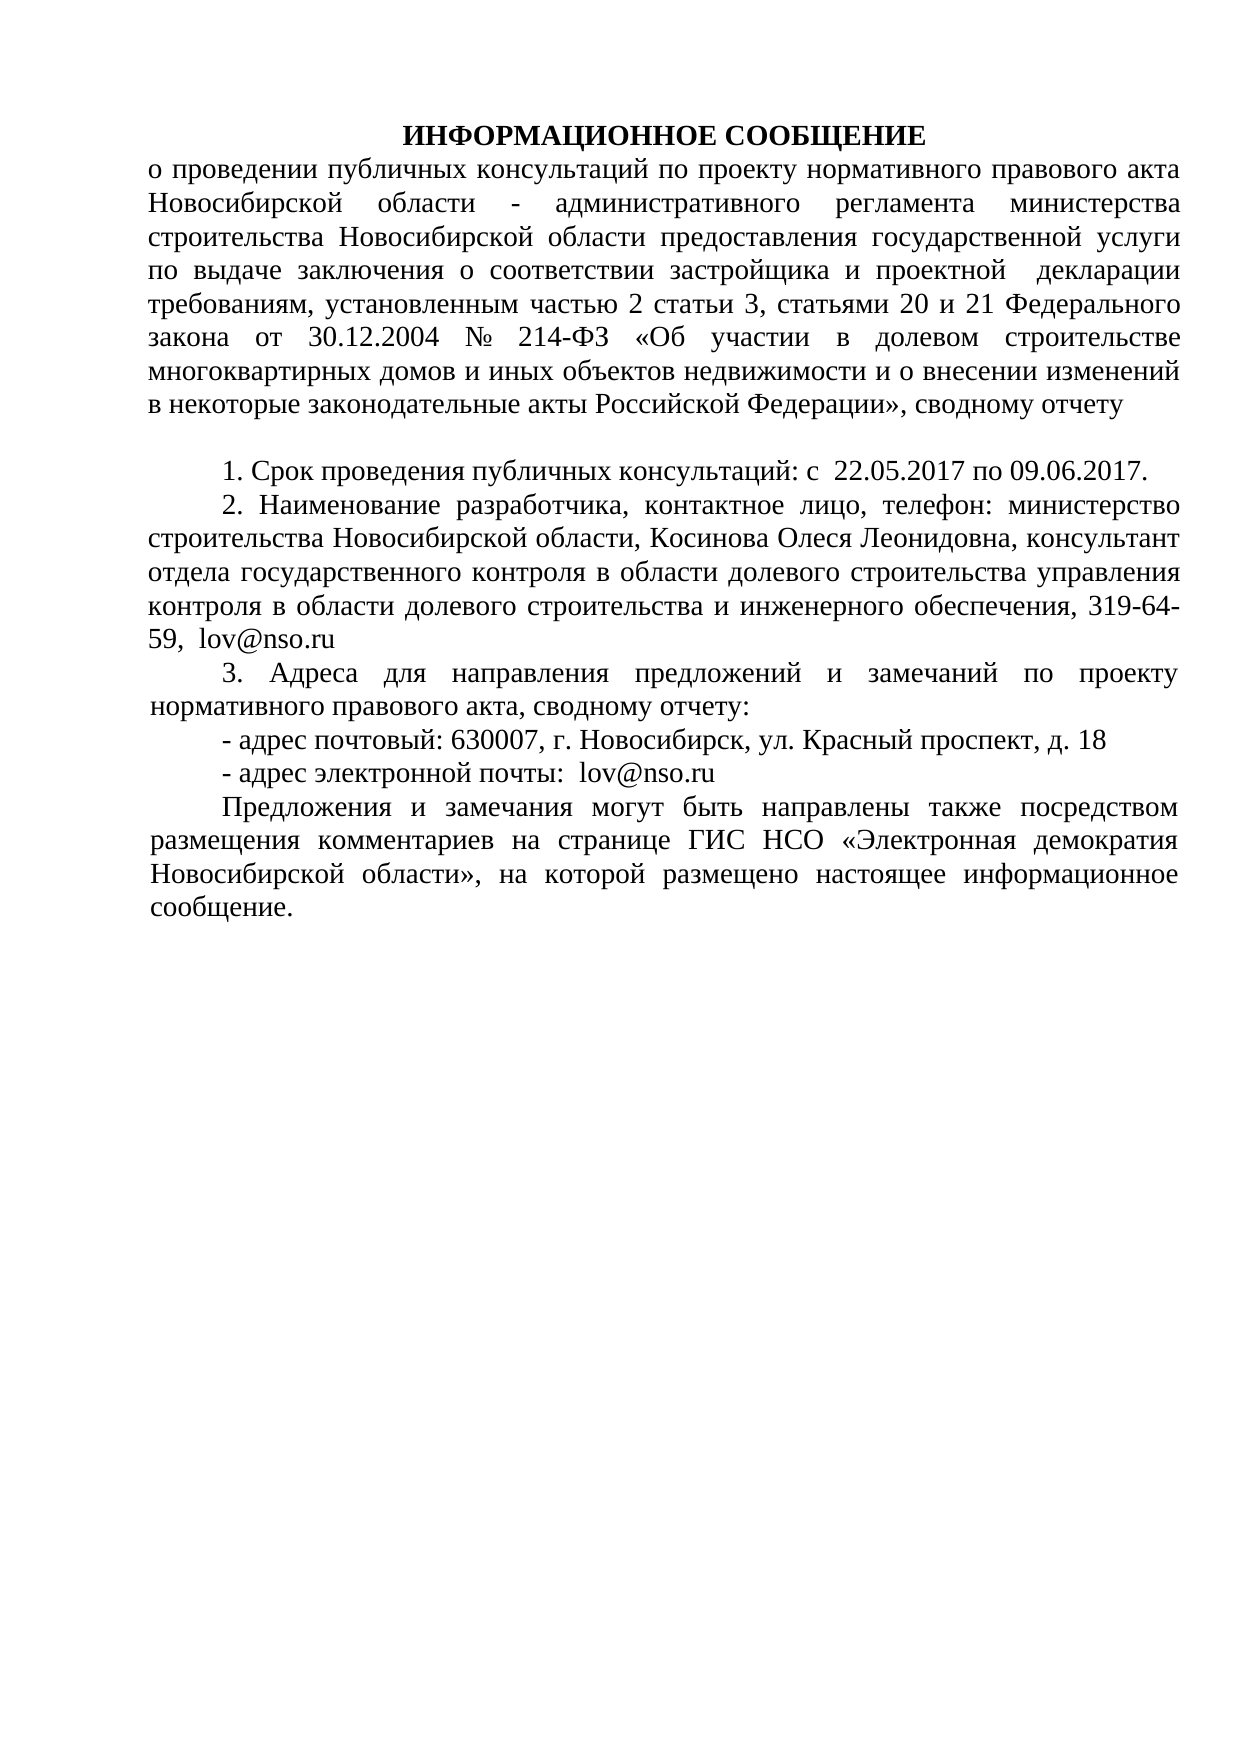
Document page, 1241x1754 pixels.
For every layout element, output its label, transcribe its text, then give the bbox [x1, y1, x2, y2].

title о проведении публичных консультаций по проекту нормативного правового акта Новосибирской области - административного регламента министерства строительства Новосибирской области предоставления государственной услуги по выдаче заключения о соответствии застройщика и проектной декларации требованиям, установленным частью 2 статьи 3, статьями 20 и 21 Федерального закона от 30.12.2004 № 214-ФЗ «Об участии в долевом строительстве многоквартирных домов и иных объектов недвижимости и о внесении изменений в некоторые законодательные акты Российской Федерации», сводному отчету [148, 152, 1181, 420]
text ИНФОРМАЦИОННОЕ СООБЩЕНИЕ [148, 118, 1181, 152]
text 3. Адреса для направления предложений и замечаний по проекту нормативного правового акта, сводному отчету: [150, 655, 1179, 722]
text - адрес почтовый: 630007, г. Новосибирск, ул. Красный проспект, д. 18 [150, 722, 1179, 755]
text 1. Срок проведения публичных консультаций: с 22.05.2017 по 09.06.2017. [150, 453, 1179, 487]
text Предложения и замечания могут быть направлены также посредством размещения комментариев на странице ГИС НСО «Электронная демократия Новосибирской области», на которой размещено настоящее информационное сообщение. [150, 789, 1179, 923]
text - адрес электронной почты: lov@nso.ru [150, 755, 1179, 789]
text 2. Наименование разработчика, контактное лицо, телефон: министерство строительства Новосибирской области, Косинова Олеся Леонидовна, консультант отдела государственного контроля в области долевого строительства управления контроля в области долевого строительства и инженерного обеспечения, 319-64-59, lov@nso.ru [148, 487, 1181, 655]
